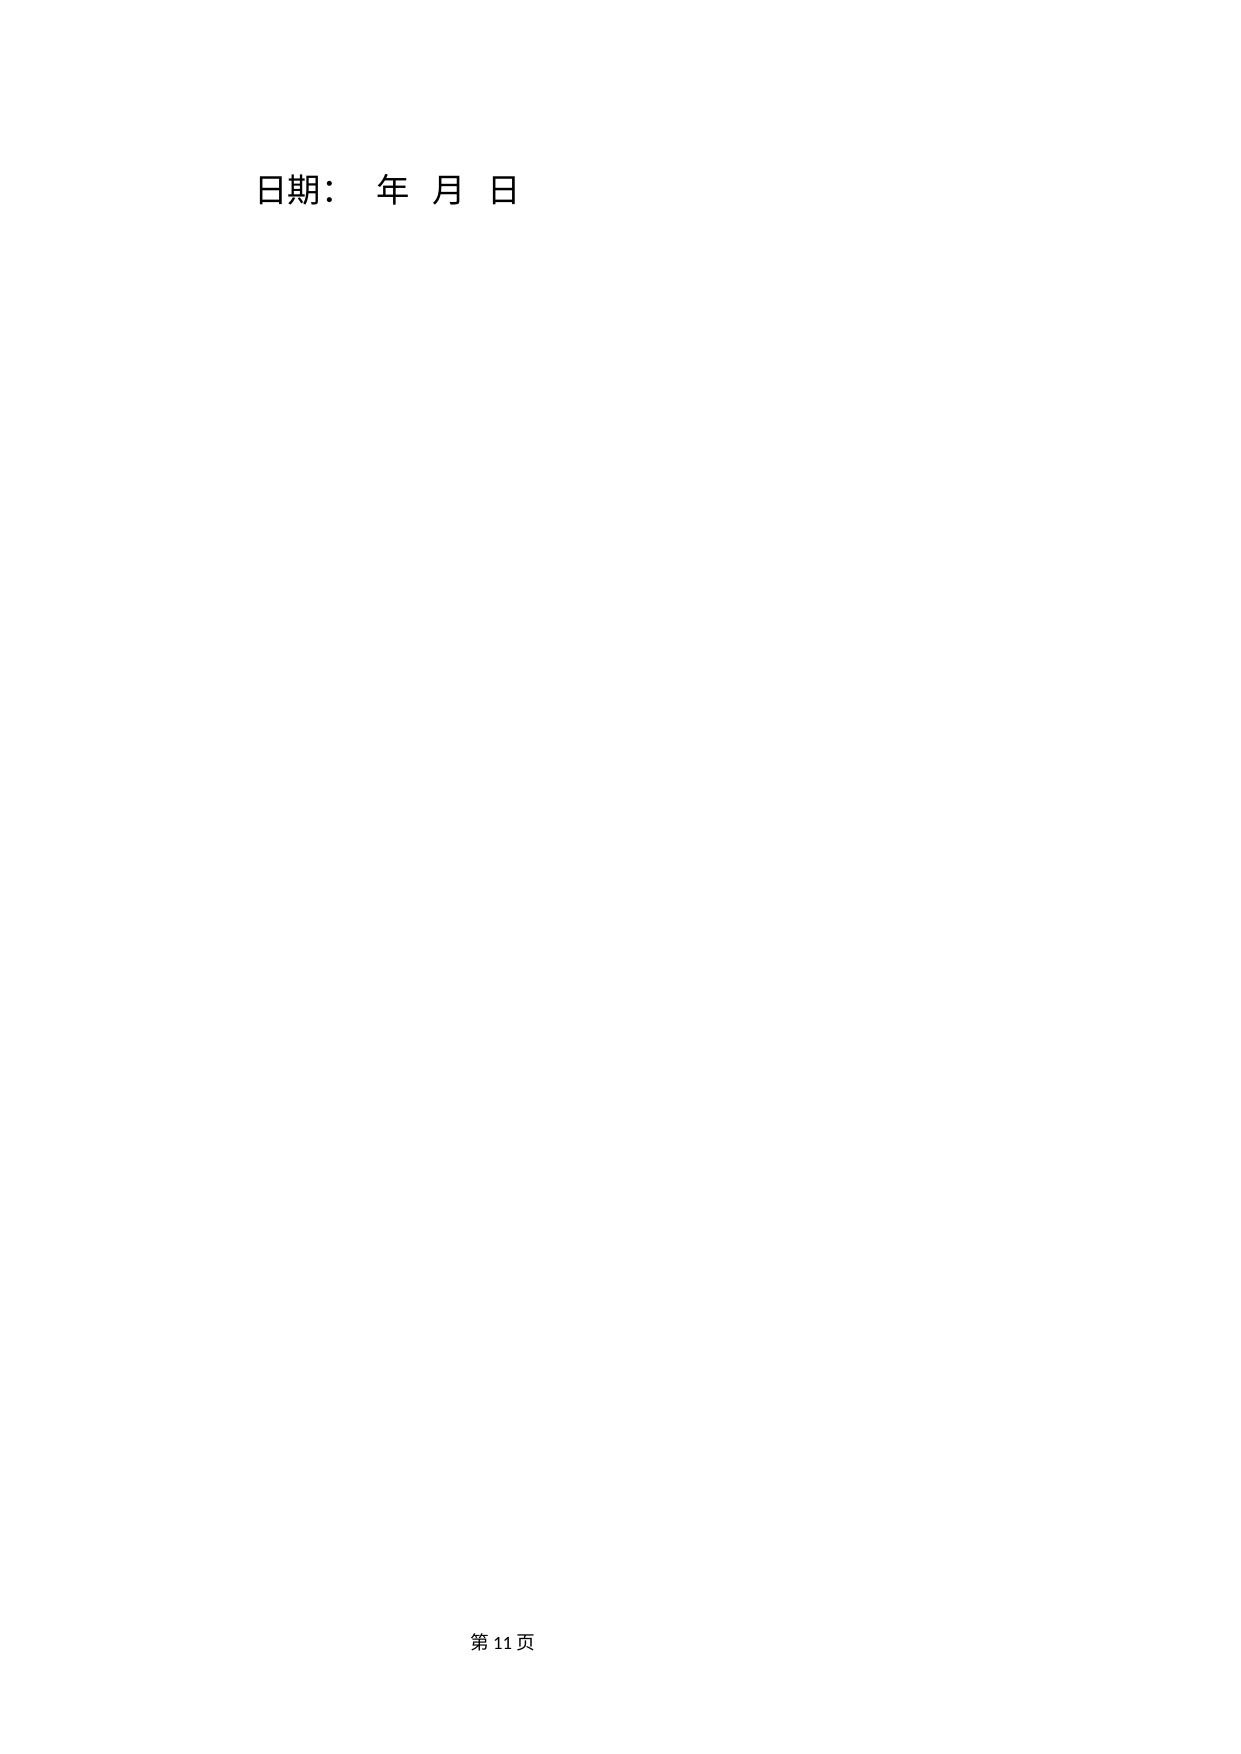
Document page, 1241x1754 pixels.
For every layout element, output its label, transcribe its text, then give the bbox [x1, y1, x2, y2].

text 日期： 年 月 日 [187, 162, 1053, 212]
